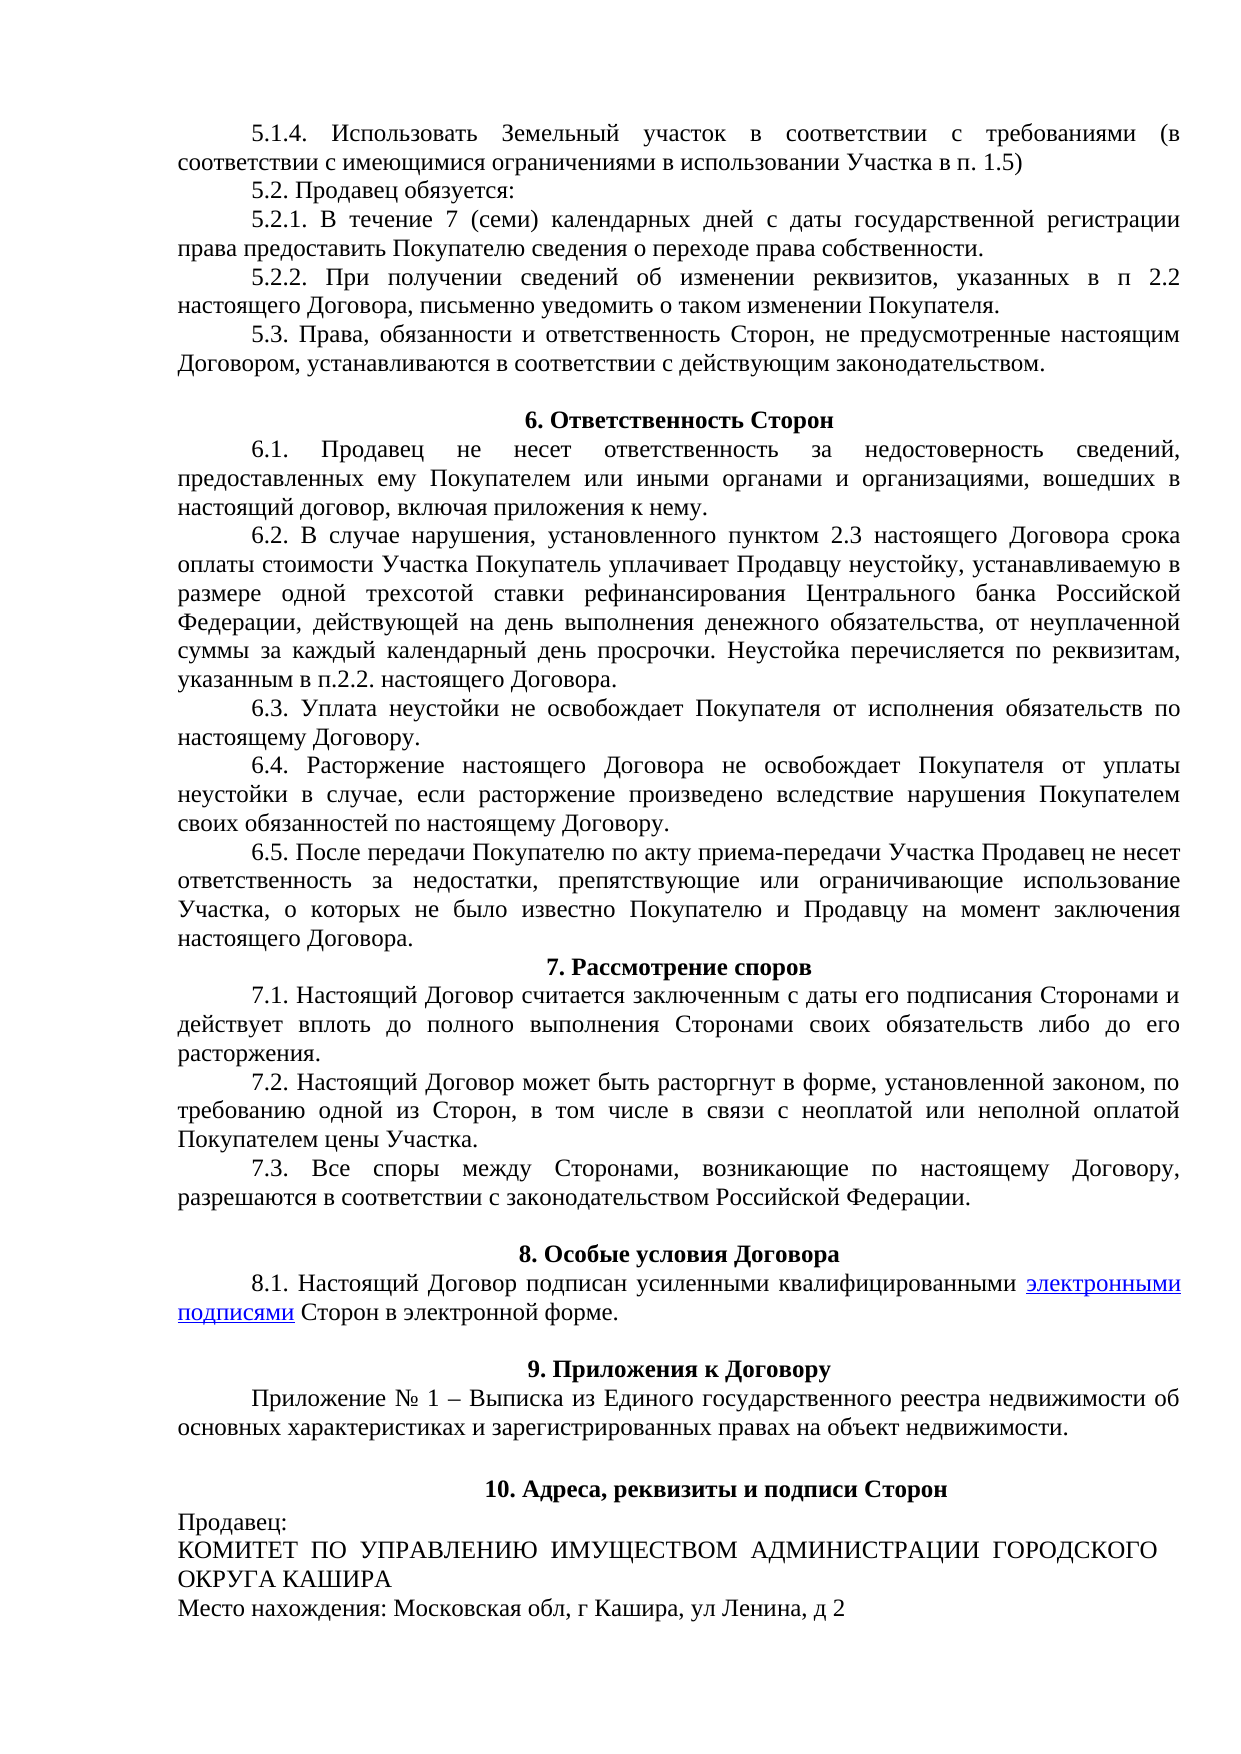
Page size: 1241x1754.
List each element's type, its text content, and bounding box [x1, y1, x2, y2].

text 8.1. Настоящий Договор подписан усиленными квалифицированными электронными подписями Сторон в электронной форме. [177, 1268, 1181, 1326]
text 6.4. Расторжение настоящего Договора не освобождает Покупателя от уплаты неустойки в случае, если расторжение произведено вследствие нарушения Покупателем своих обязанностей по настоящему Договору. [177, 751, 1181, 837]
text 5.1.4. Использовать Земельный участок в соответствии с требованиями (в соответствии с имеющимися ограничениями в использовании Участка в п. 1.5) [177, 118, 1181, 176]
text 7.1. Настоящий Договор считается заключенным с даты его подписания Сторонами и действует вплоть до полного выполнения Сторонами своих обязательств либо до его расторжения. [177, 981, 1181, 1067]
text 7.3. Все споры между Сторонами, возникающие по настоящему Договору, разрешаются в соответствии с законодательством Российской Федерации. [177, 1153, 1181, 1211]
text 6.3. Уплата неустойки не освобождает Покупателя от исполнения обязательств по настоящему Договору. [177, 693, 1181, 751]
text 7. Рассмотрение споров [177, 952, 1181, 981]
text 6.1. Продавец не несет ответственность за недостоверность сведений, предоставленных ему Покупателем или иными органами и организациями, вошедших в настоящий договор, включая приложения к нему. [177, 434, 1181, 521]
text 5.2.2. При получении сведений об изменении реквизитов, указанных в п 2.2 настоящего Договора, письменно уведомить о таком изменении Покупателя. [177, 262, 1181, 319]
table_header Продавец: КОМИТЕТ ПО УПРАВЛЕНИЮ ИМУЩЕСТВОМ АДМИНИСТРАЦИИ ГОРОДСКОГО ОКРУГА КАШИРА [166, 1507, 1170, 1593]
text 5.2. Продавец обязуется: [177, 176, 1181, 204]
text 6.5. После передачи Покупателю по акту приема-передачи Участка Продавец не несет ответственность за недостатки, препятствующие или ограничивающие использование Участка, о которых не было известно Покупателю и Продавцу на момент заключения настоящего Договора. [177, 837, 1181, 952]
text 6.2. В случае нарушения, установленного пунктом 2.3 настоящего Договора срока оплаты стоимости Участка Покупатель уплачивает Продавцу неустойку, устанавливаемую в размере одной трехсотой ставки рефинансирования Центрального банка Российской Федерации, действующей на день выполнения денежного обязательства, от неуплаченной суммы за каждый календарный день просрочки. Неустойка перечисляется по реквизитам, указанным в п.2.2. настоящего Договора. [177, 521, 1181, 693]
text 7.2. Настоящий Договор может быть расторгнут в форме, установленной законом, по требованию одной из Сторон, в том числе в связи с неоплатой или неполной оплатой Покупателем цены Участка. [177, 1067, 1181, 1153]
text 5.3. Права, обязанности и ответственность Сторон, не предусмотренные настоящим Договором, устанавливаются в соответствии с действующим законодательством. [177, 319, 1181, 377]
text 8. Особые условия Договора [177, 1239, 1181, 1268]
text Приложение № 1 – Выписка из Единого государственного реестра недвижимости об основных характеристиках и зарегистрированных правах на объект недвижимости. [177, 1383, 1181, 1441]
text 6. Ответственность Сторон [177, 406, 1181, 434]
table_cell Место нахождения: Московская обл, г Кашира, ул Ленина, д 2 [166, 1593, 1170, 1622]
text 9. Приложения к Договору [177, 1354, 1181, 1383]
text 5.2.1. В течение 7 (семи) календарных дней с даты государственной регистрации права предоставить Покупателю сведения о переходе права собственности. [177, 204, 1181, 262]
text 10. Адреса, реквизиты и подписи Сторон [177, 1474, 1181, 1502]
